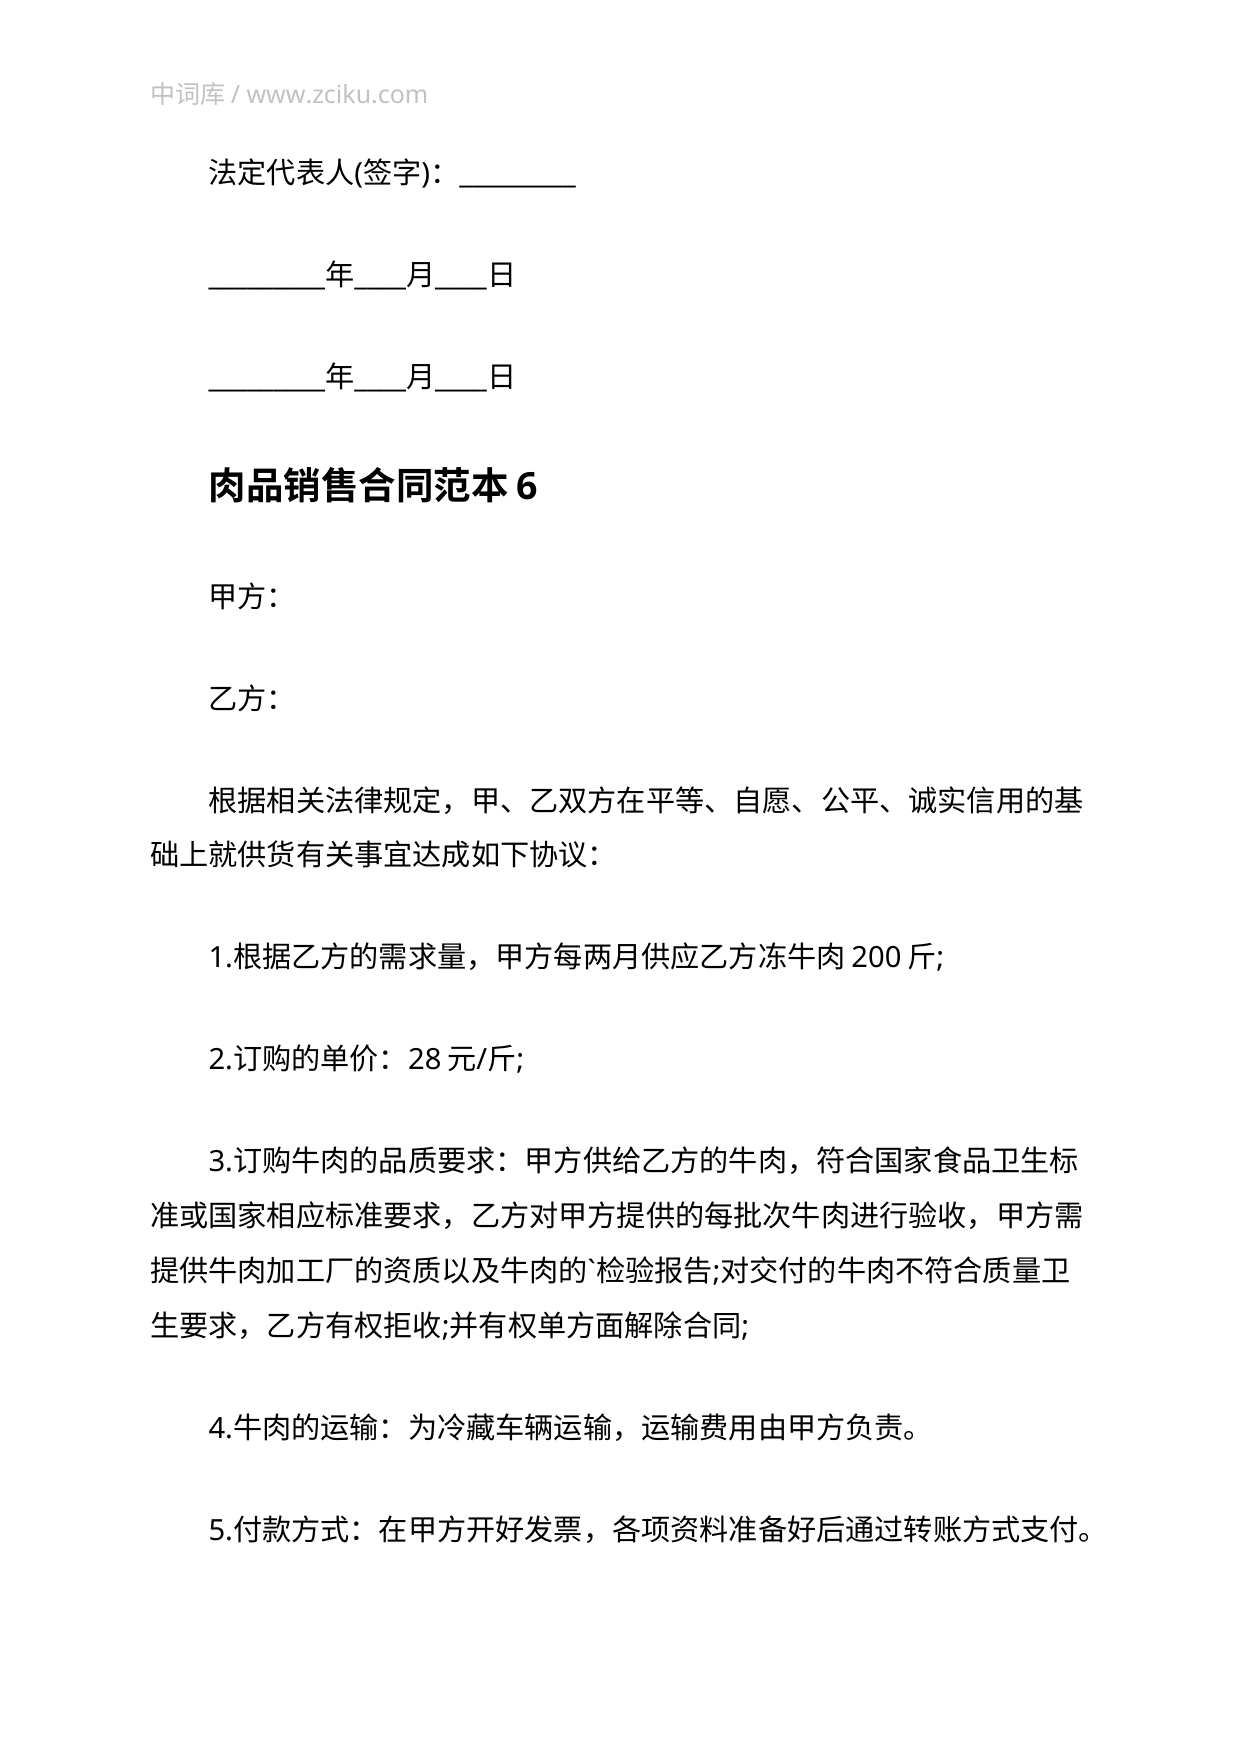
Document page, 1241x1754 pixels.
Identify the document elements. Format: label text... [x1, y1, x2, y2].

text 2.订购的单价：28元/斤; [150, 1036, 1090, 1078]
text 4.牛肉的运输：为冷藏车辆运输，运输费用由甲方负责。 [150, 1404, 1090, 1447]
text 肉品销售合同范本6 [150, 456, 1090, 510]
text 根据相关法律规定，甲、乙双方在平等、自愿、公平、诚实信用的基础上就供货有关事宜达成如下协议： [150, 777, 1090, 874]
text 1.根据乙方的需求量，甲方每两月供应乙方冻牛肉200斤; [150, 934, 1090, 976]
text 3.订购牛肉的品质要求：甲方供给乙方的牛肉，符合国家食品卫生标准或国家相应标准要求，乙方对甲方提供的每批次牛肉进行验收，甲方需提供牛肉加工厂的资质以及牛肉的`检验报告;对交付的牛肉不符合质量卫生要求，乙方有权拒收;并有权单方面解除合同; [150, 1138, 1090, 1345]
text _________年____月____日 [150, 354, 1090, 396]
text 乙方： [150, 675, 1090, 718]
text 法定代表人(签字)：_________ [150, 150, 1090, 192]
text _________年____月____日 [150, 252, 1090, 294]
text 甲方： [150, 573, 1090, 616]
text 5.付款方式：在甲方开好发票，各项资料准备好后通过转账方式支付。 [150, 1507, 1090, 1549]
